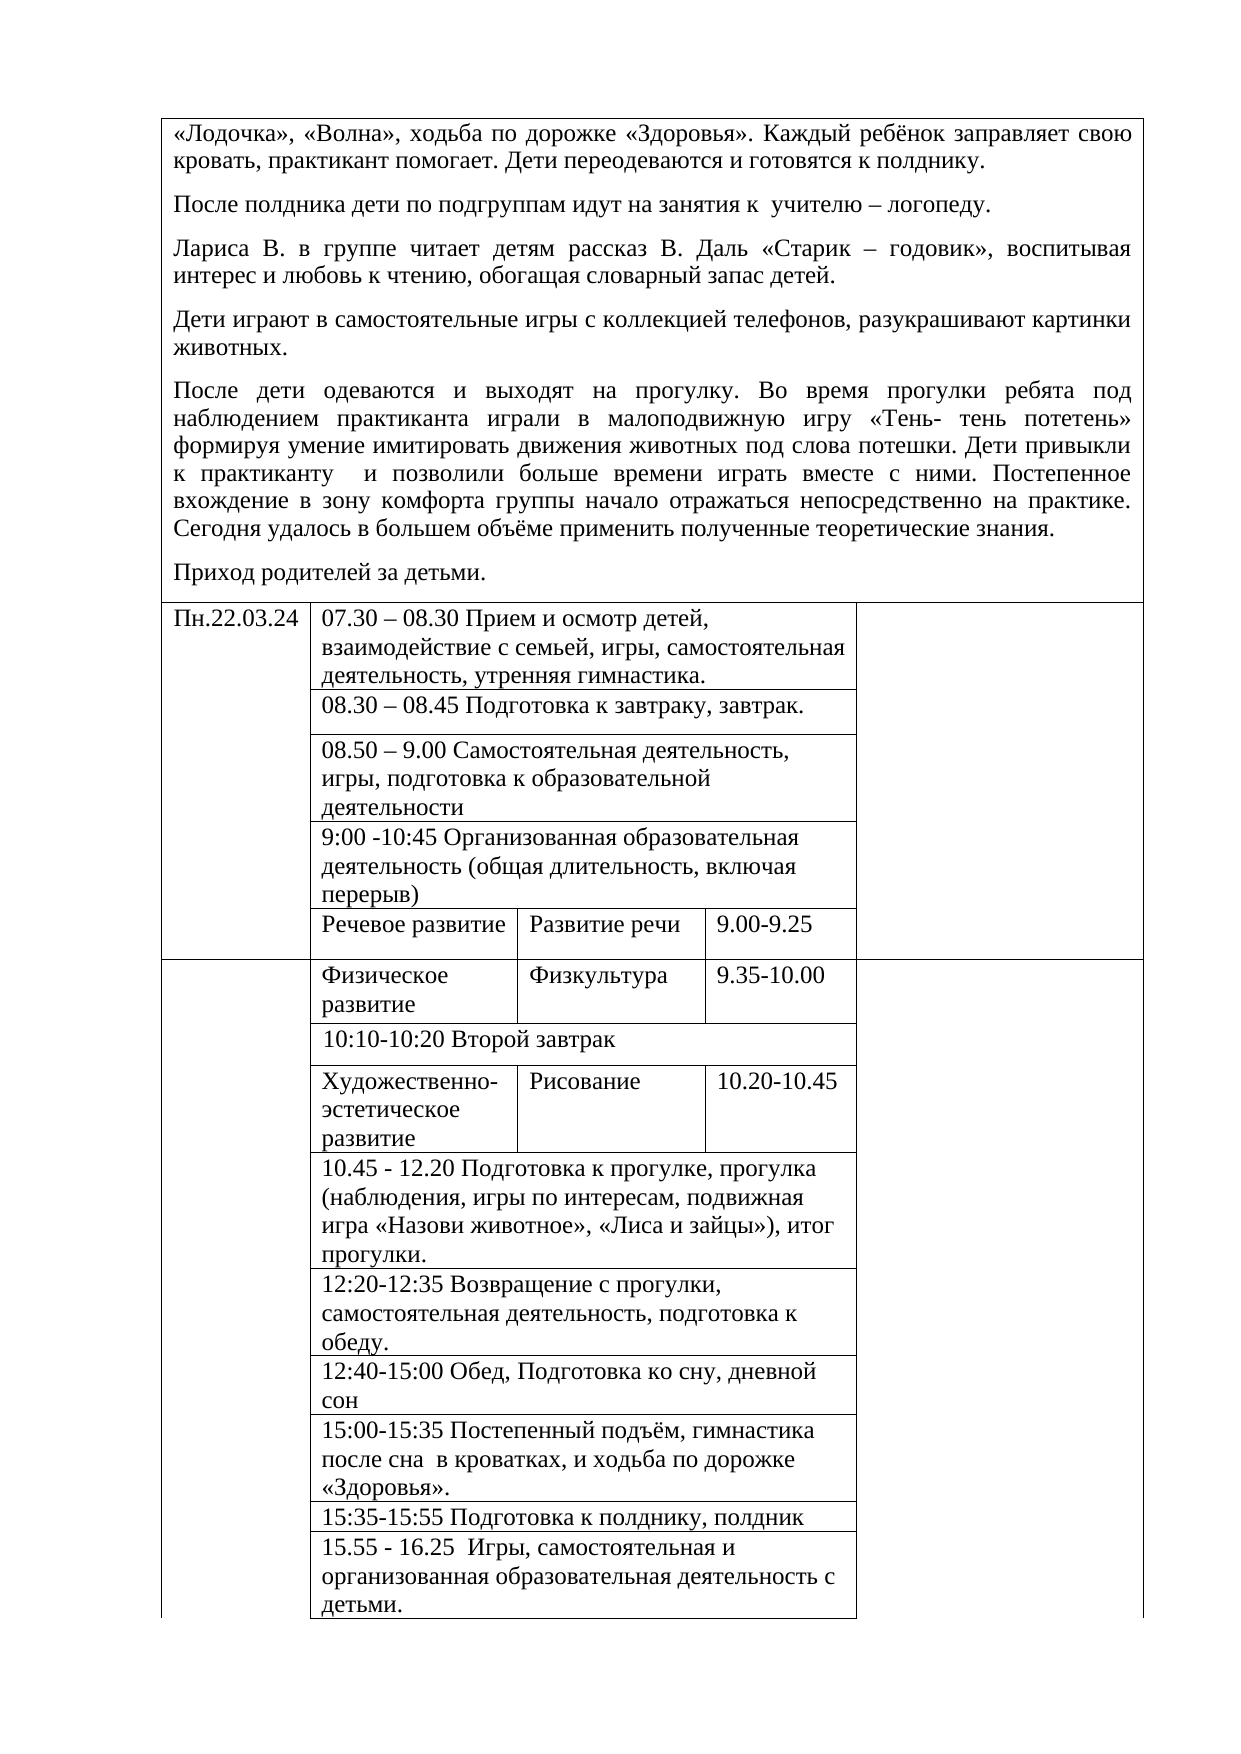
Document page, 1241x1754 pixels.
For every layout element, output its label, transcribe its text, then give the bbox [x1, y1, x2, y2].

table_cell Физическое развитие [311, 960, 517, 1023]
table_cell Пн.22.03.24 [162, 603, 310, 959]
table_cell 10.45 - 12.20 Подготовка к прогулке, прогулка (наблюдения, игры по интересам, подвижная игра «Назови животное», «Лиса и зайцы»), итог прогулки. [311, 1153, 856, 1268]
table_cell Художественно-эстетическое развитие [311, 1066, 517, 1152]
table_cell 10:10-10:20 Второй завтрак [311, 1024, 856, 1065]
table_cell 15:00-15:35 Постепенный подъём, гимнастика после сна в кроватках, и ходьба по дорожке «Здоровья». [311, 1415, 856, 1501]
table_cell 08.50 – 9.00 Самостоятельная деятельность, игры, подготовка к образовательной деятельности [311, 735, 856, 821]
table_cell Рисование [518, 1066, 705, 1152]
table_cell 9.00-9.25 [706, 909, 856, 959]
table_cell 12:40-15:00 Обед, Подготовка ко сну, дневной сон [311, 1356, 856, 1414]
table_cell 10.20-10.45 [706, 1066, 856, 1152]
table_cell 12:20-12:35 Возвращение с прогулки, самостоятельная деятельность, подготовка к обеду. [311, 1269, 856, 1355]
table_cell 15.55 - 16.25 Игры, самостоятельная и организованная образовательная деятельность с детьми. [311, 1532, 856, 1618]
table_cell 9.35-10.00 [706, 960, 856, 1023]
table_cell [857, 603, 1143, 959]
table_cell Развитие речи [518, 909, 705, 959]
table_cell 07.30 – 08.30 Прием и осмотр детей, взаимодействие с семьей, игры, самостоятельная деятельность, утренняя гимнастика. [311, 603, 856, 689]
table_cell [162, 119, 1143, 602]
table_cell 15:35-15:55 Подготовка к полднику, полдник [311, 1502, 856, 1531]
table_cell Физкультура [518, 960, 705, 1023]
table_cell 08.30 – 08.45 Подготовка к завтраку, завтрак. [311, 690, 856, 734]
table_cell Речевое развитие [311, 909, 517, 959]
table_cell 9:00 -10:45 Организованная образовательная деятельность (общая длительность, включая перерыв) [311, 822, 856, 908]
table_cell [162, 960, 310, 1618]
table_cell [857, 960, 1143, 1618]
